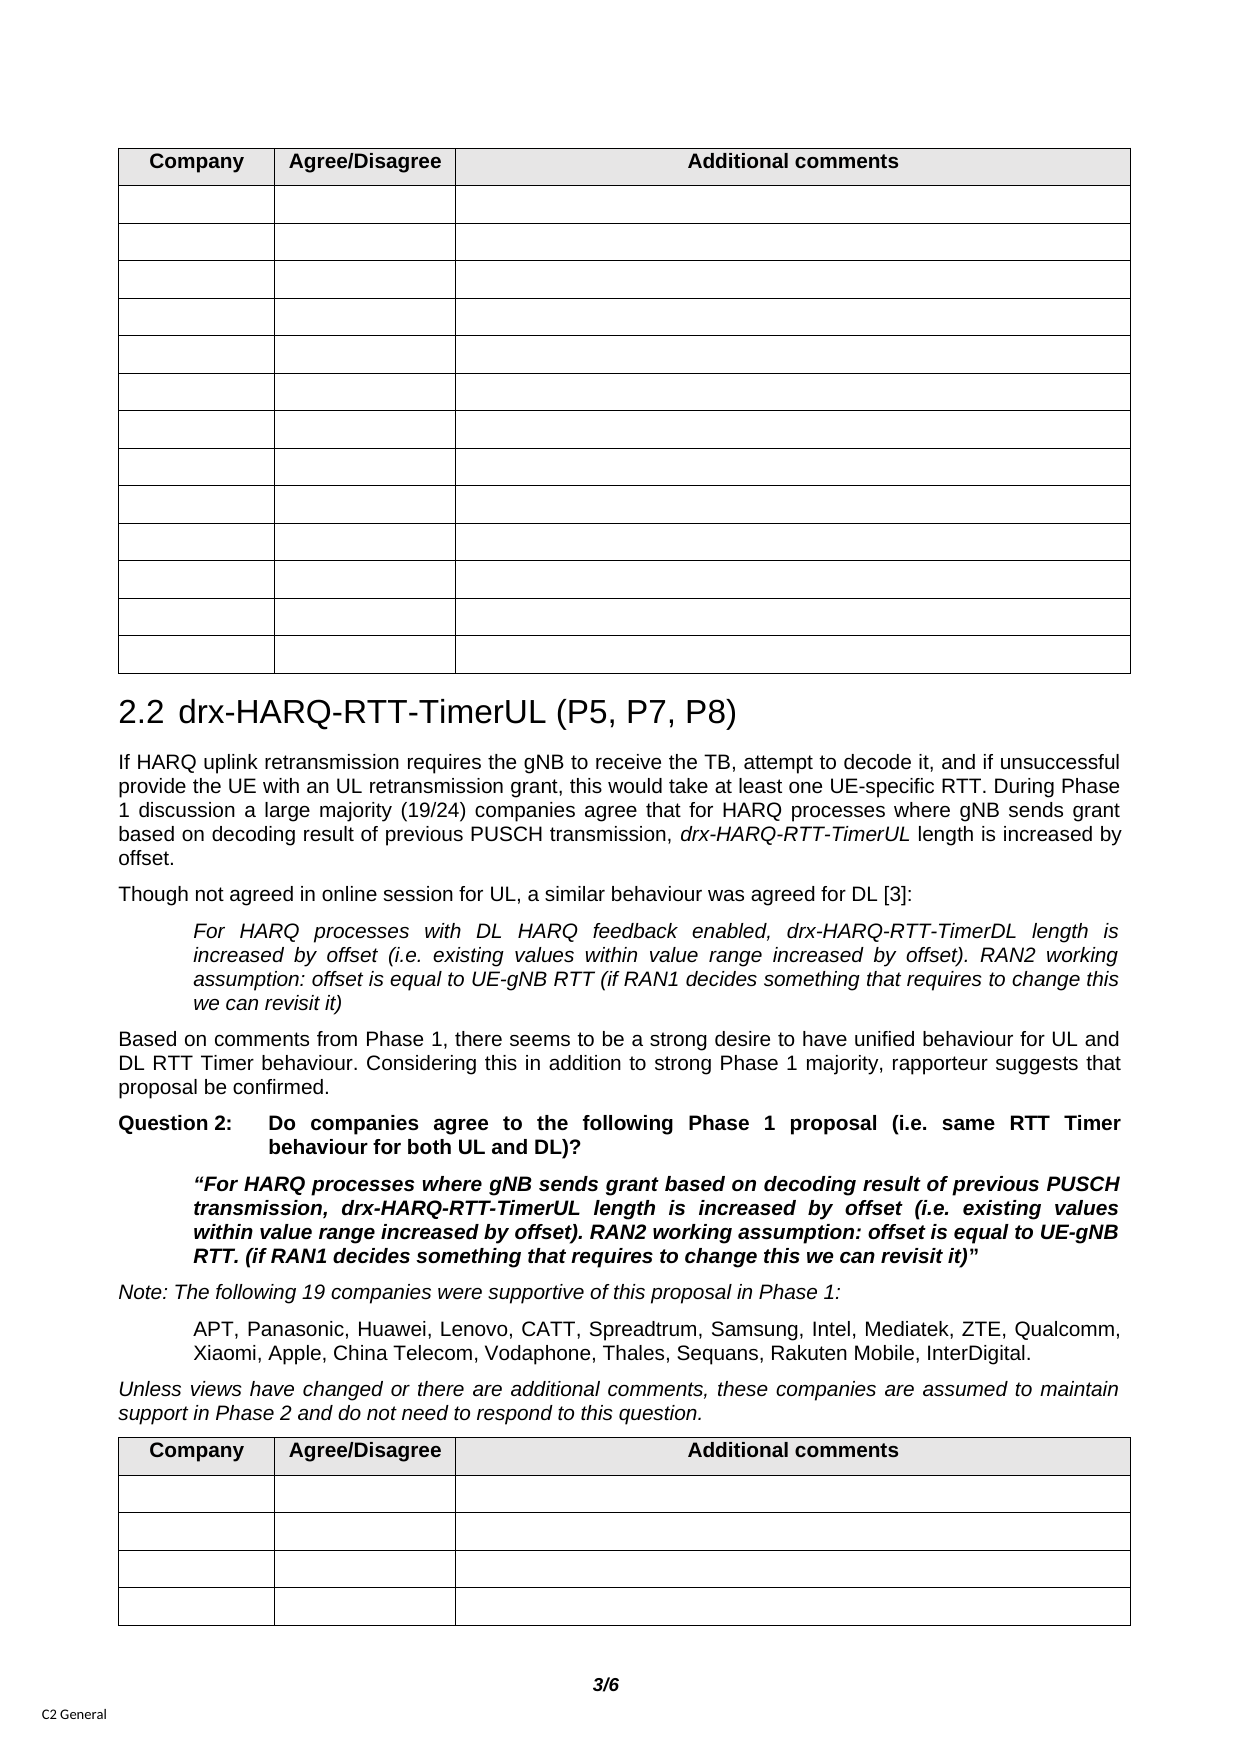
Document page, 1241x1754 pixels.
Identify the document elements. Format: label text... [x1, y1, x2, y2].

table_cell [456, 299, 1130, 335]
table_cell [456, 336, 1130, 373]
text Though not agreed in online session for UL, a similar behaviour was agreed for DL [3]: [118, 882, 1122, 906]
table_cell [456, 261, 1130, 298]
table_cell [119, 261, 274, 298]
table_cell [275, 374, 455, 410]
table_cell [456, 411, 1130, 448]
table_cell [275, 486, 455, 523]
table_cell [119, 561, 274, 598]
table_cell [119, 1551, 274, 1587]
text For HARQ processes with DL HARQ feedback enabled, drx-HARQ-RTT-TimerDL length is increased by offset (i.e. existing values within value range increased by offset). RAN2 working assumption: offset is equal to UE-gNB RTT (if RAN1 decides something that requires to change this we can revisit it) [193, 918, 1122, 1014]
table_cell [119, 299, 274, 335]
table_cell [275, 1513, 455, 1550]
table_cell [456, 186, 1130, 223]
table_header Additional comments [456, 1438, 1130, 1475]
table_cell [456, 561, 1130, 598]
table_cell [456, 599, 1130, 635]
text Unless views have changed or there are additional comments, these companies are assumed to maintain support in Phase 2 and do not need to respond to this question. [118, 1377, 1122, 1425]
table_cell [275, 1551, 455, 1587]
text APT, Panasonic, Huawei, Lenovo, CATT, Spreadtrum, Samsung, Intel, Mediatek, ZTE, Qualcomm, Xiaomi, Apple, China Telecom, Vodaphone, Thales, Sequans, Rakuten Mobile, InterDigital. [193, 1316, 1122, 1364]
table_cell [119, 486, 274, 523]
table_cell [119, 599, 274, 635]
table_cell [275, 224, 455, 260]
table_cell [119, 1513, 274, 1550]
table_cell [456, 1476, 1130, 1512]
table_cell [119, 1588, 274, 1625]
text Question 2: Do companies agree to the following Phase 1 proposal (i.e. same RTT Timer behaviour for both UL and DL)? [118, 1111, 1122, 1159]
table_cell [275, 1476, 455, 1512]
table_cell [119, 449, 274, 485]
table_cell [456, 224, 1130, 260]
table_cell [275, 299, 455, 335]
table_cell [119, 374, 274, 410]
table_cell [275, 449, 455, 485]
text Based on comments from Phase 1, there seems to be a strong desire to have unified behaviour for UL and DL RTT Timer behaviour. Considering this in addition to strong Phase 1 majority, rapporteur suggests that proposal be confirmed. [118, 1027, 1122, 1099]
table_cell [456, 449, 1130, 485]
table_cell [456, 636, 1130, 673]
text If HARQ uplink retransmission requires the gNB to receive the TB, attempt to decode it, and if unsuccessful provide the UE with an UL retransmission grant, this would take at least one UE-specific RTT. During Phase 1 discussion a large majority (19/24) companies agree that for HARQ processes where gNB sends grant based on decoding result of previous PUSCH transmission, drx-HARQ-RTT-TimerUL length is increased by offset. [118, 750, 1122, 869]
text “For HARQ processes where gNB sends grant based on decoding result of previous PUSCH transmission, drx-HARQ-RTT-TimerUL length is increased by offset (i.e. existing values within value range increased by offset). RAN2 working assumption: offset is equal to UE-gNB RTT. (if RAN1 decides something that requires to change this we can revisit it)” [193, 1172, 1122, 1267]
table_cell [119, 336, 274, 373]
table_header Company [119, 1438, 274, 1475]
table_cell [456, 1588, 1130, 1625]
table_cell [456, 1513, 1130, 1550]
text Note: The following 19 companies were supportive of this proposal in Phase 1: [118, 1280, 1122, 1304]
table_cell [119, 411, 274, 448]
table_cell [119, 186, 274, 223]
subtitle drx-HARQ-RTT-TimerUL (P5, P7, P8) [118, 692, 1122, 731]
table_cell [119, 1476, 274, 1512]
table_header Additional comments [456, 149, 1130, 185]
table_header Agree/Disagree [275, 1438, 455, 1475]
table_cell [275, 186, 455, 223]
table_cell [119, 224, 274, 260]
table_cell [275, 1588, 455, 1625]
table_cell [275, 336, 455, 373]
table_cell [275, 636, 455, 673]
table_cell [275, 261, 455, 298]
table_cell [456, 524, 1130, 560]
table_cell [275, 411, 455, 448]
table_cell [119, 524, 274, 560]
table_cell [456, 486, 1130, 523]
table_header Agree/Disagree [275, 149, 455, 185]
table_cell [275, 599, 455, 635]
table_header Company [119, 149, 274, 185]
table_cell [456, 1551, 1130, 1587]
table_cell [275, 561, 455, 598]
table_cell [456, 374, 1130, 410]
table_cell [275, 524, 455, 560]
table_cell [119, 636, 274, 673]
